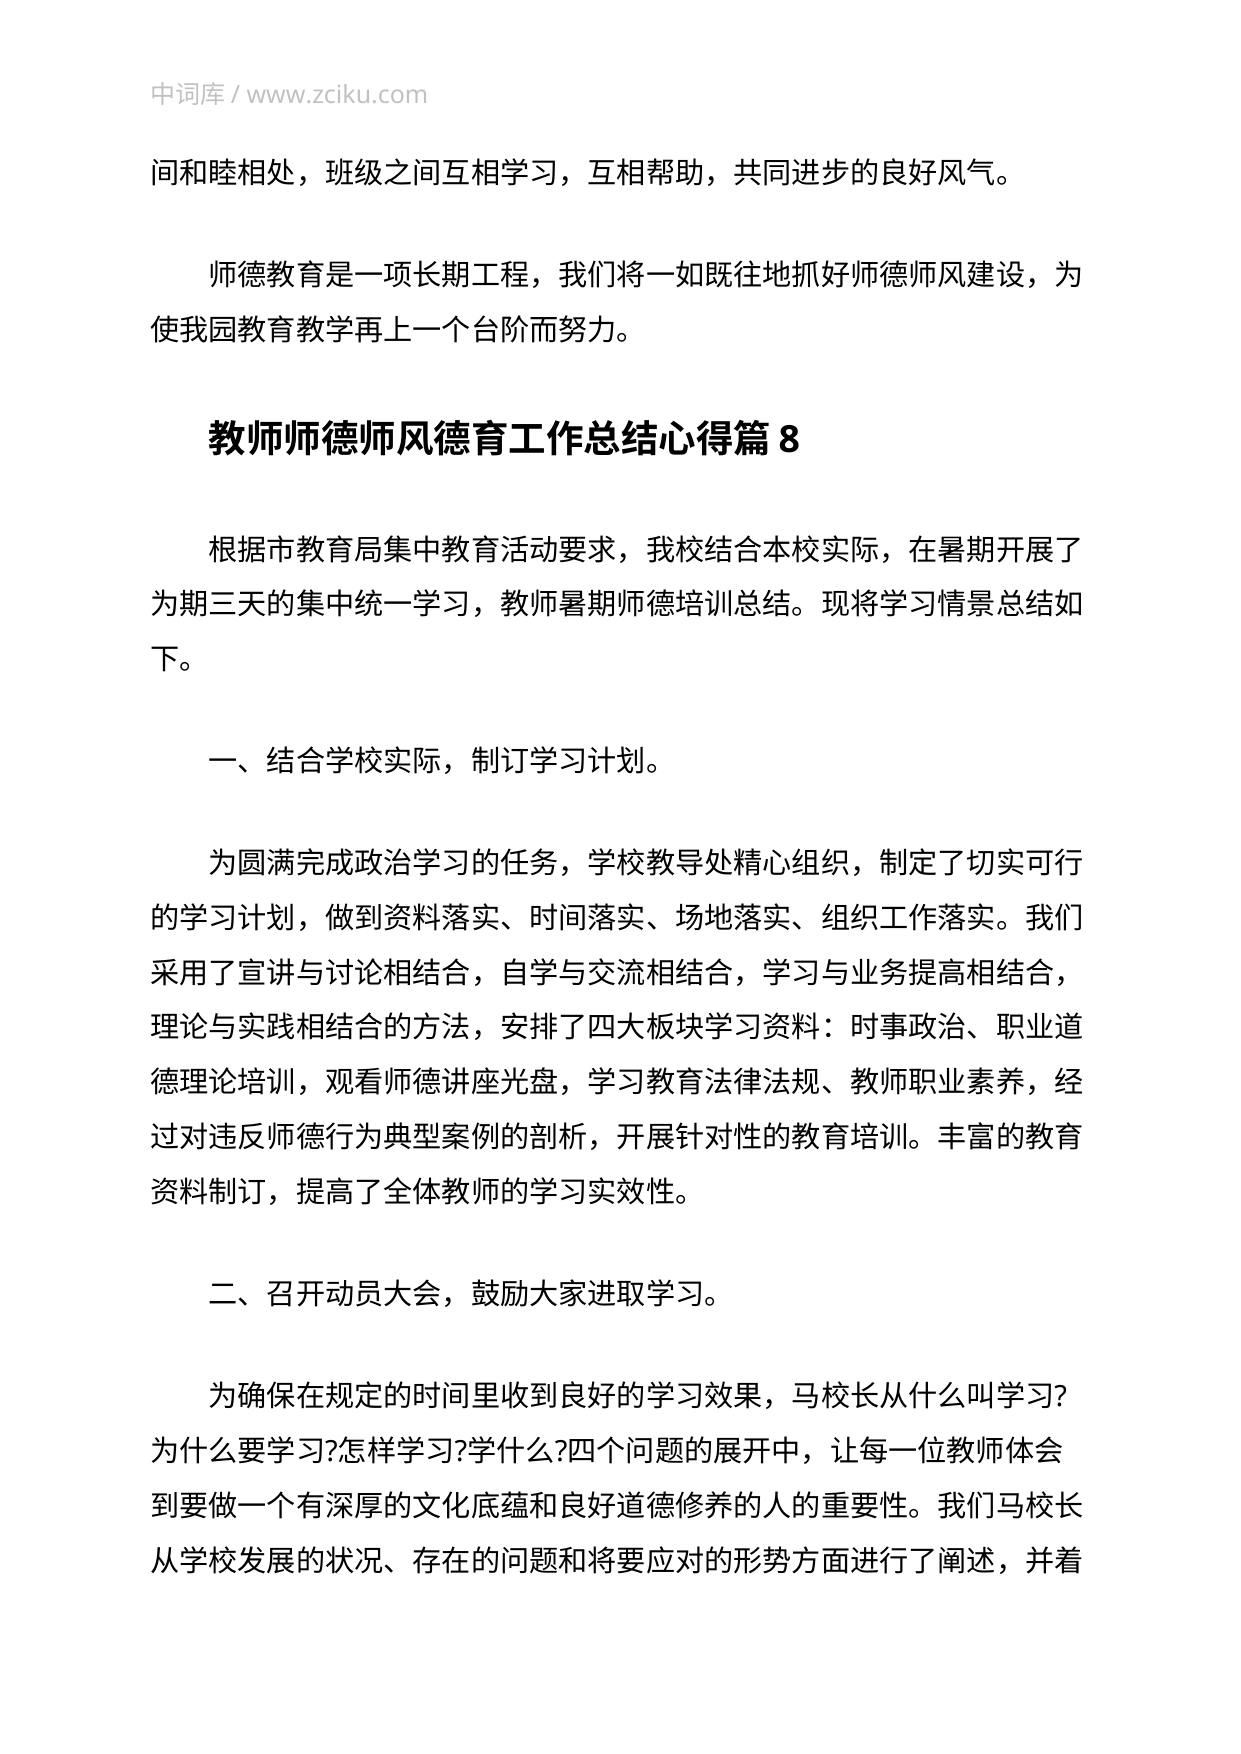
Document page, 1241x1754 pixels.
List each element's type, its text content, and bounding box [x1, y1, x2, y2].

text 教师师德师风德育工作总结心得篇8 [150, 408, 1090, 463]
text 为圆满完成政治学习的任务，学校教导处精心组织，制定了切实可行的学习计划，做到资料落实、时间落实、场地落实、组织工作落实。我们采用了宣讲与讨论相结合，自学与交流相结合，学习与业务提高相结合，理论与实践相结合的方法，安排了四大板块学习资料：时事政治、职业道德理论培训，观看师德讲座光盘，学习教育法律法规、教师职业素养，经过对违反师德行为典型案例的剖析，开展针对性的教育培训。丰富的教育资料制订，提高了全体教师的学习实效性。 [150, 839, 1090, 1211]
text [150, 150, 1090, 192]
text 根据市教育局集中教育活动要求，我校结合本校实际，在暑期开展了为期三天的集中统一学习，教师暑期师德培训总结。现将学习情景总结如下。 [150, 526, 1090, 678]
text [150, 1372, 1090, 1579]
text 一、结合学校实际，制订学习计划。 [150, 738, 1090, 780]
text 师德教育是一项长期工程，我们将一如既往地抓好师德师风建设，为使我园教育教学再上一个台阶而努力。 [150, 252, 1090, 349]
text 二、召开动员大会，鼓励大家进取学习。 [150, 1271, 1090, 1313]
